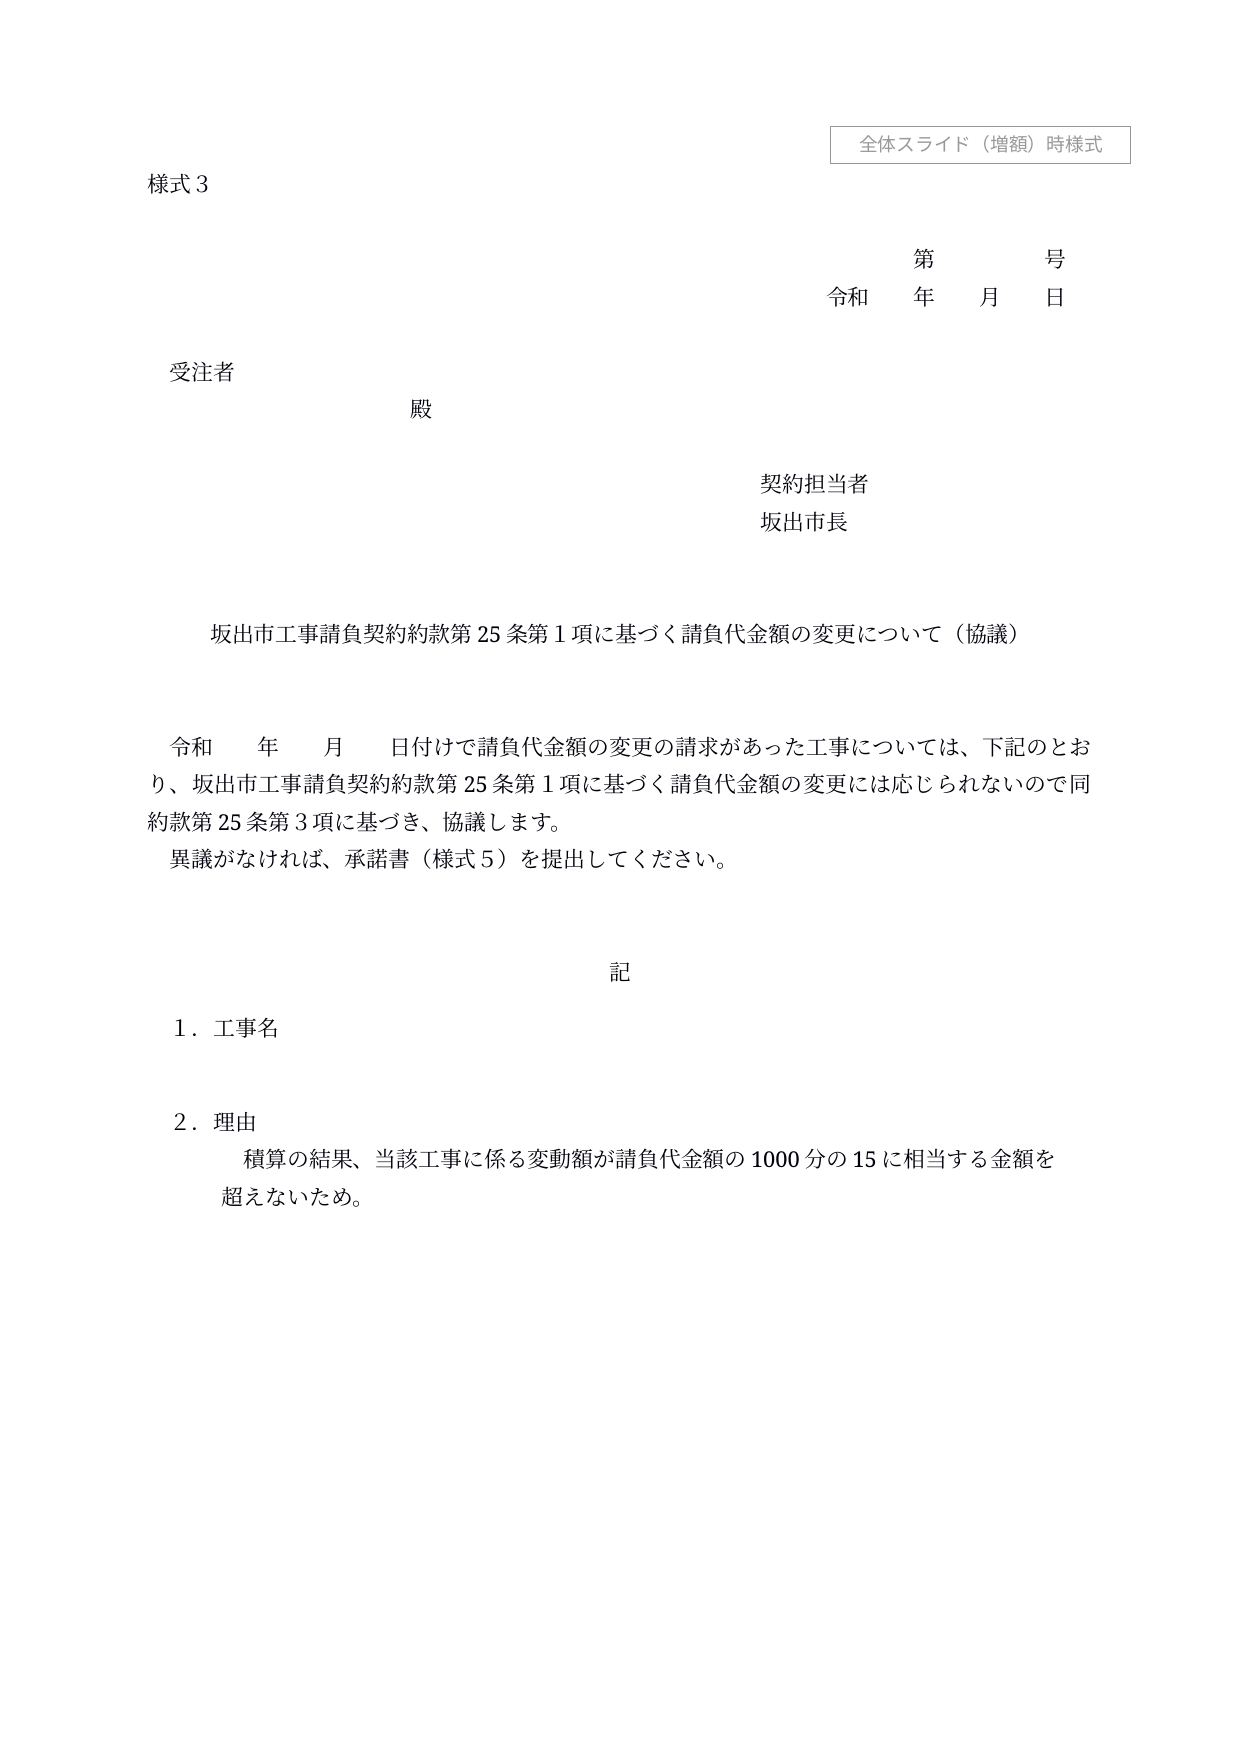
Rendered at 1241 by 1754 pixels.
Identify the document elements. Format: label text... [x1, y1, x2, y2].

text 坂出市長 [148, 502, 1093, 539]
text 様式３ [148, 164, 1092, 202]
text 坂出市工事請負契約約款第25条第１項に基づく請負代金額の変更について（協議） [148, 614, 1092, 652]
subtitle 記 [148, 952, 1092, 989]
text 異議がなければ、承諾書（様式５）を提出してください。 [148, 839, 1071, 877]
text 令和 年 月 日付けで請負代金額の変更の請求があった工事については、下記のとおり、坂出市工事請負契約約款第25条第１項に基づく請負代金額の変更には応じられないので同約款第25条第３項に基づき、協議します。 [148, 727, 1092, 839]
text 契約担当者 [760, 464, 1093, 502]
text ２．理由 [169, 1102, 1092, 1139]
text 殿 [169, 389, 1092, 427]
text 第 号 [826, 239, 1092, 277]
text 受注者 [169, 352, 1092, 389]
text 令和 年 月 日 [826, 277, 1092, 314]
text 積算の結果、当該工事に係る変動額が請負代金額の1000分の15に相当する金額を超えないため。 [221, 1139, 1071, 1214]
text １．工事名 [169, 1008, 1005, 1046]
